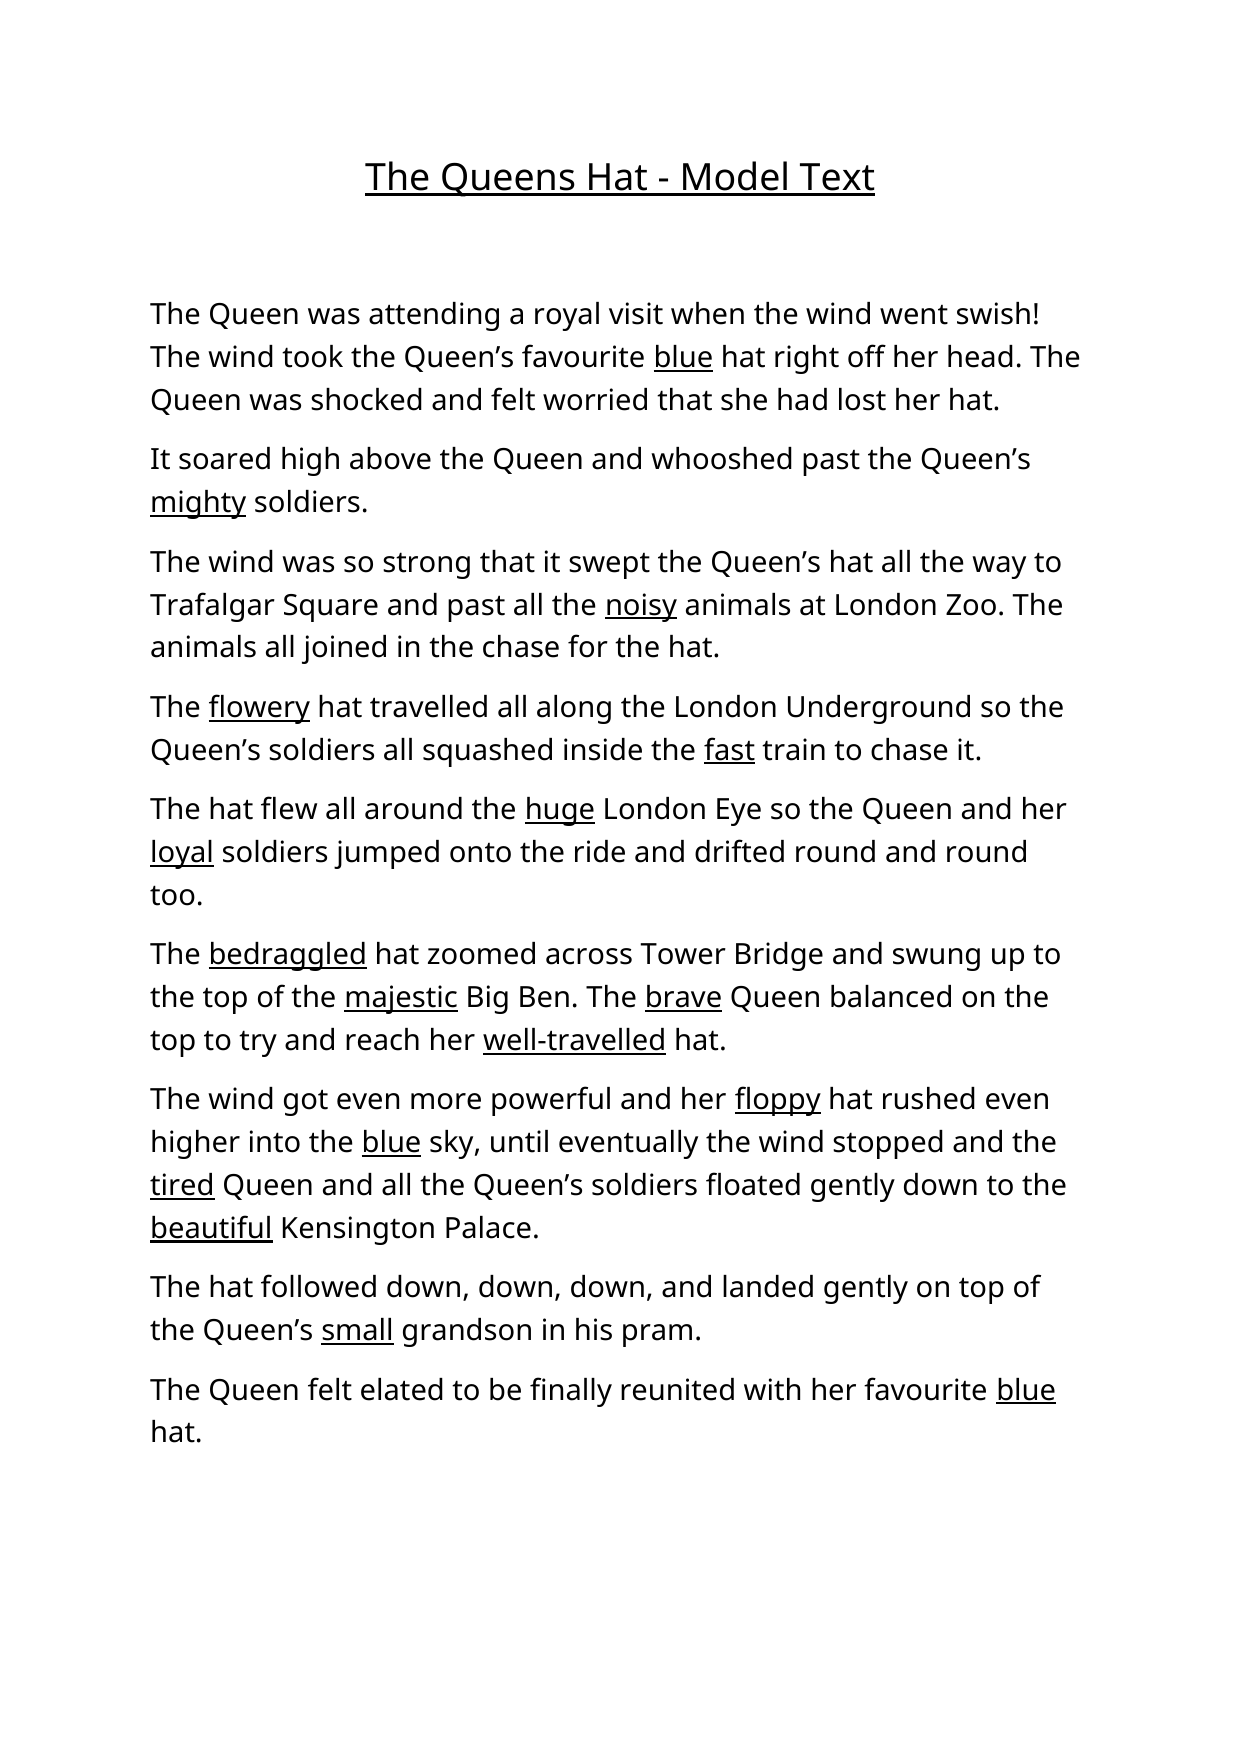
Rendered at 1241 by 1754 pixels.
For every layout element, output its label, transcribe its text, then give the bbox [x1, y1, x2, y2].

text The bedraggled hat zoomed across Tower Bridge and swung up to the top of the majestic Big Ben. The brave Queen balanced on the top to try and reach her well-travelled hat. [150, 933, 1090, 1059]
text The Queen felt elated to be finally reunited with her favourite blue hat. [150, 1369, 1090, 1451]
text The Queen was attending a royal visit when the wind went swish! The wind took the Queen’s favourite blue hat right off her head. The Queen was shocked and felt worried that she had lost her hat. [150, 293, 1090, 419]
text The flowery hat travelled all along the London Underground so the Queen’s soldiers all squashed inside the fast train to chase it. [150, 686, 1090, 768]
text The wind was so strong that it swept the Queen’s hat all the way to Trafalgar Square and past all the noisy animals at London Zoo. The animals all joined in the chase for the hat. [150, 541, 1090, 666]
text It soared high above the Queen and whooshed past the Queen’s mighty soldiers. [150, 439, 1090, 521]
text The Queens Hat - Model Text [150, 150, 1090, 201]
text The wind got even more powerful and her floppy hat rushed even higher into the blue sky, until eventually the wind stopped and the tired Queen and all the Queen’s soldiers floated gently down to the beautiful Kensington Palace. [150, 1078, 1090, 1247]
text The hat followed down, down, down, and landed gently on top of the Queen’s small grandson in his pram. [150, 1266, 1090, 1349]
text The hat flew all around the huge London Eye so the Queen and her loyal soldiers jumped onto the ride and drifted round and round too. [150, 788, 1090, 914]
